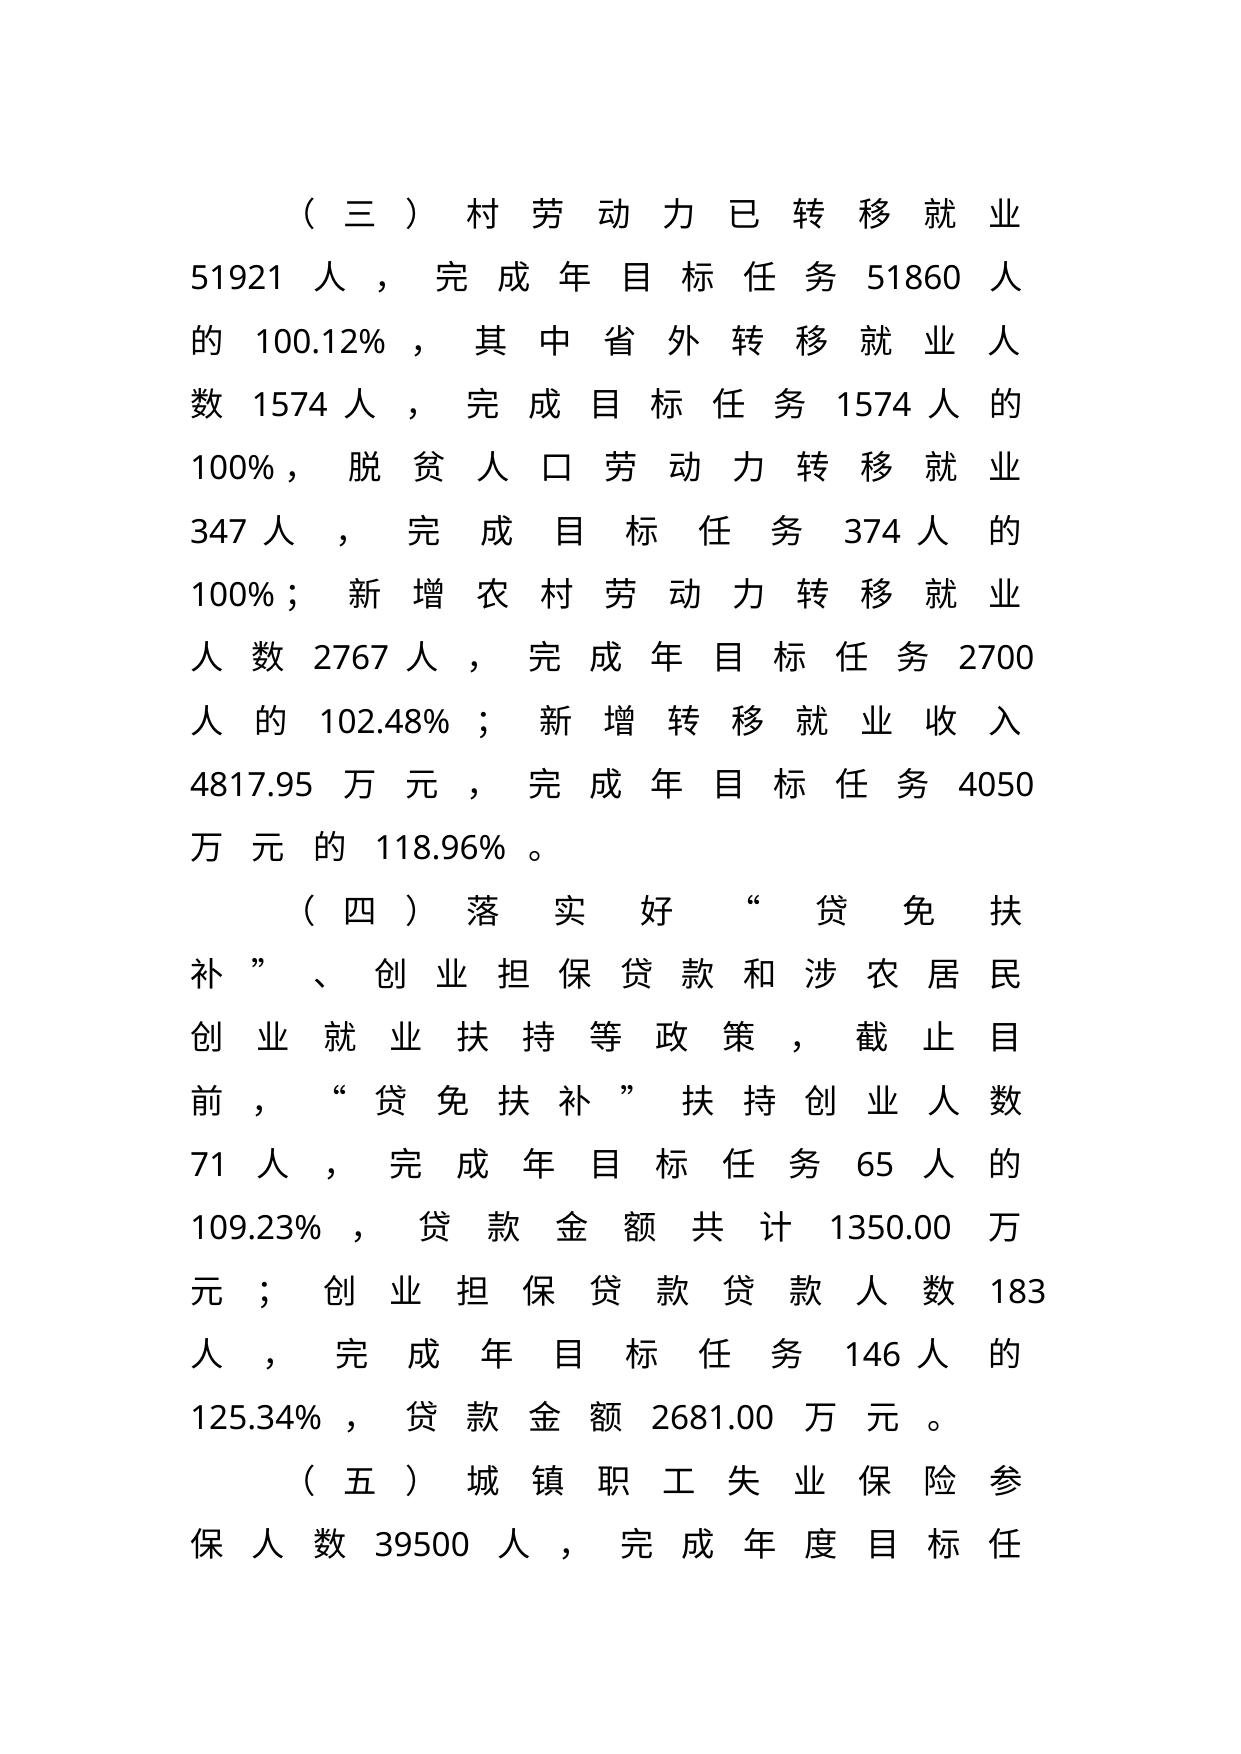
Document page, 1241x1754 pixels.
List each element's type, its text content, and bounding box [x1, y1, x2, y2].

list 村劳动力已转移就业51921人，完成年目标任务51860人的100.12%，其中省外转移就业人数1574人，完成目标任务1574人的100%，脱贫人口劳动力转移就业347人，完成目标任务374人的100%；新增农村劳动力转移就业人数2767人，完成年目标任务2700人的102.48%；新增转移就业收入4817.95万元，完成年目标任务4050万元的118.96%。 [190, 180, 1050, 877]
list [190, 1447, 1050, 1574]
list 落实好“贷免扶补”、创业担保贷款和涉农居民创业就业扶持等政策，截止目前，“贷免扶补”扶持创业人数71人，完成年目标任务65人的109.23%，贷款金额共计1350.00万元；创业担保贷款贷款人数183人，完成年目标任务146人的125.34%，贷款金额2681.00万元。 [190, 877, 1050, 1447]
